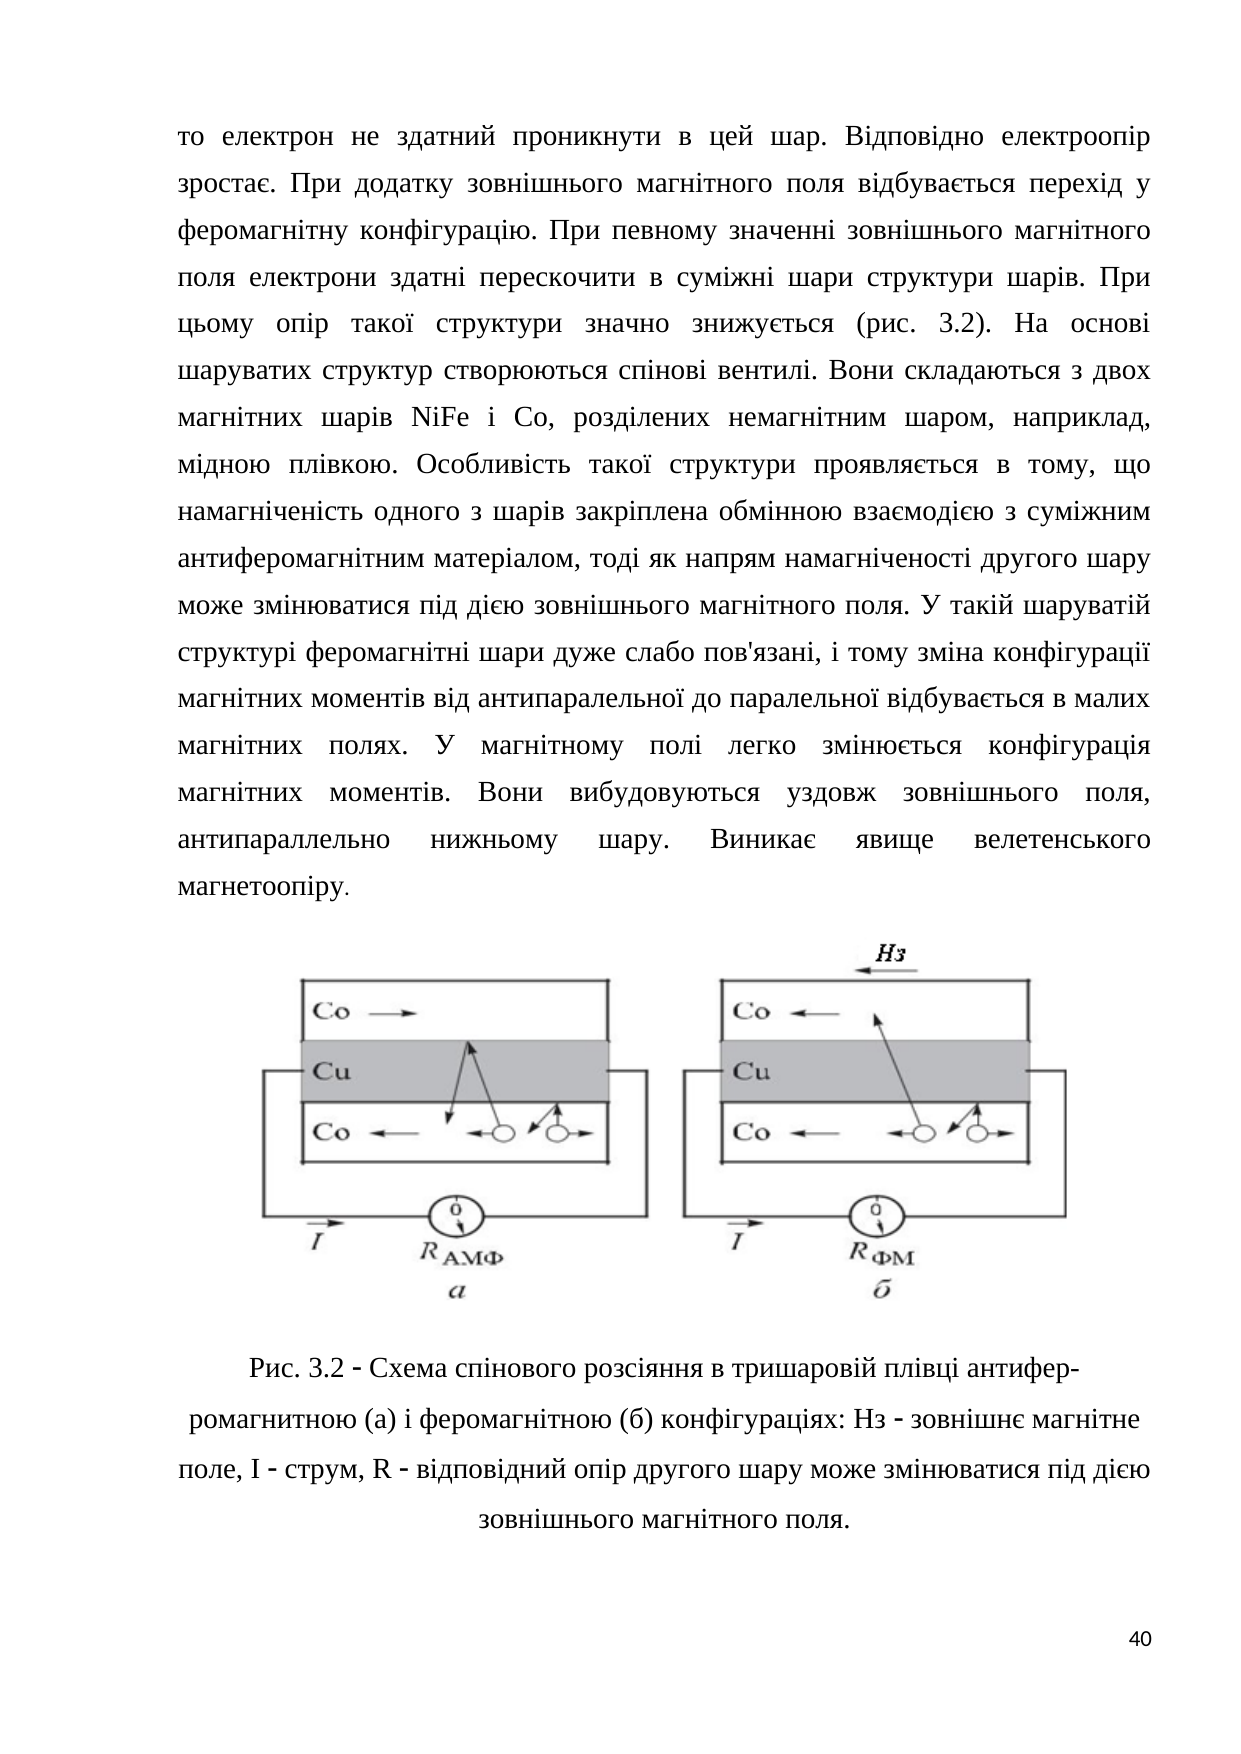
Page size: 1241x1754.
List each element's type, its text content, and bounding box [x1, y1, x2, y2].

picture [259, 935, 1070, 1316]
text Рис. 3.2 Схема спінового розсіяння в тришаровій плівці антифер-ромагнитною (а) і феромагнітною (б) конфігураціях: Нз зовнішнє магнітне поле, I струм, R відповідний опір другого шару може змінюватися під дією зовнішнього магнітного поля. [177, 1350, 1152, 1535]
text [177, 118, 1152, 902]
